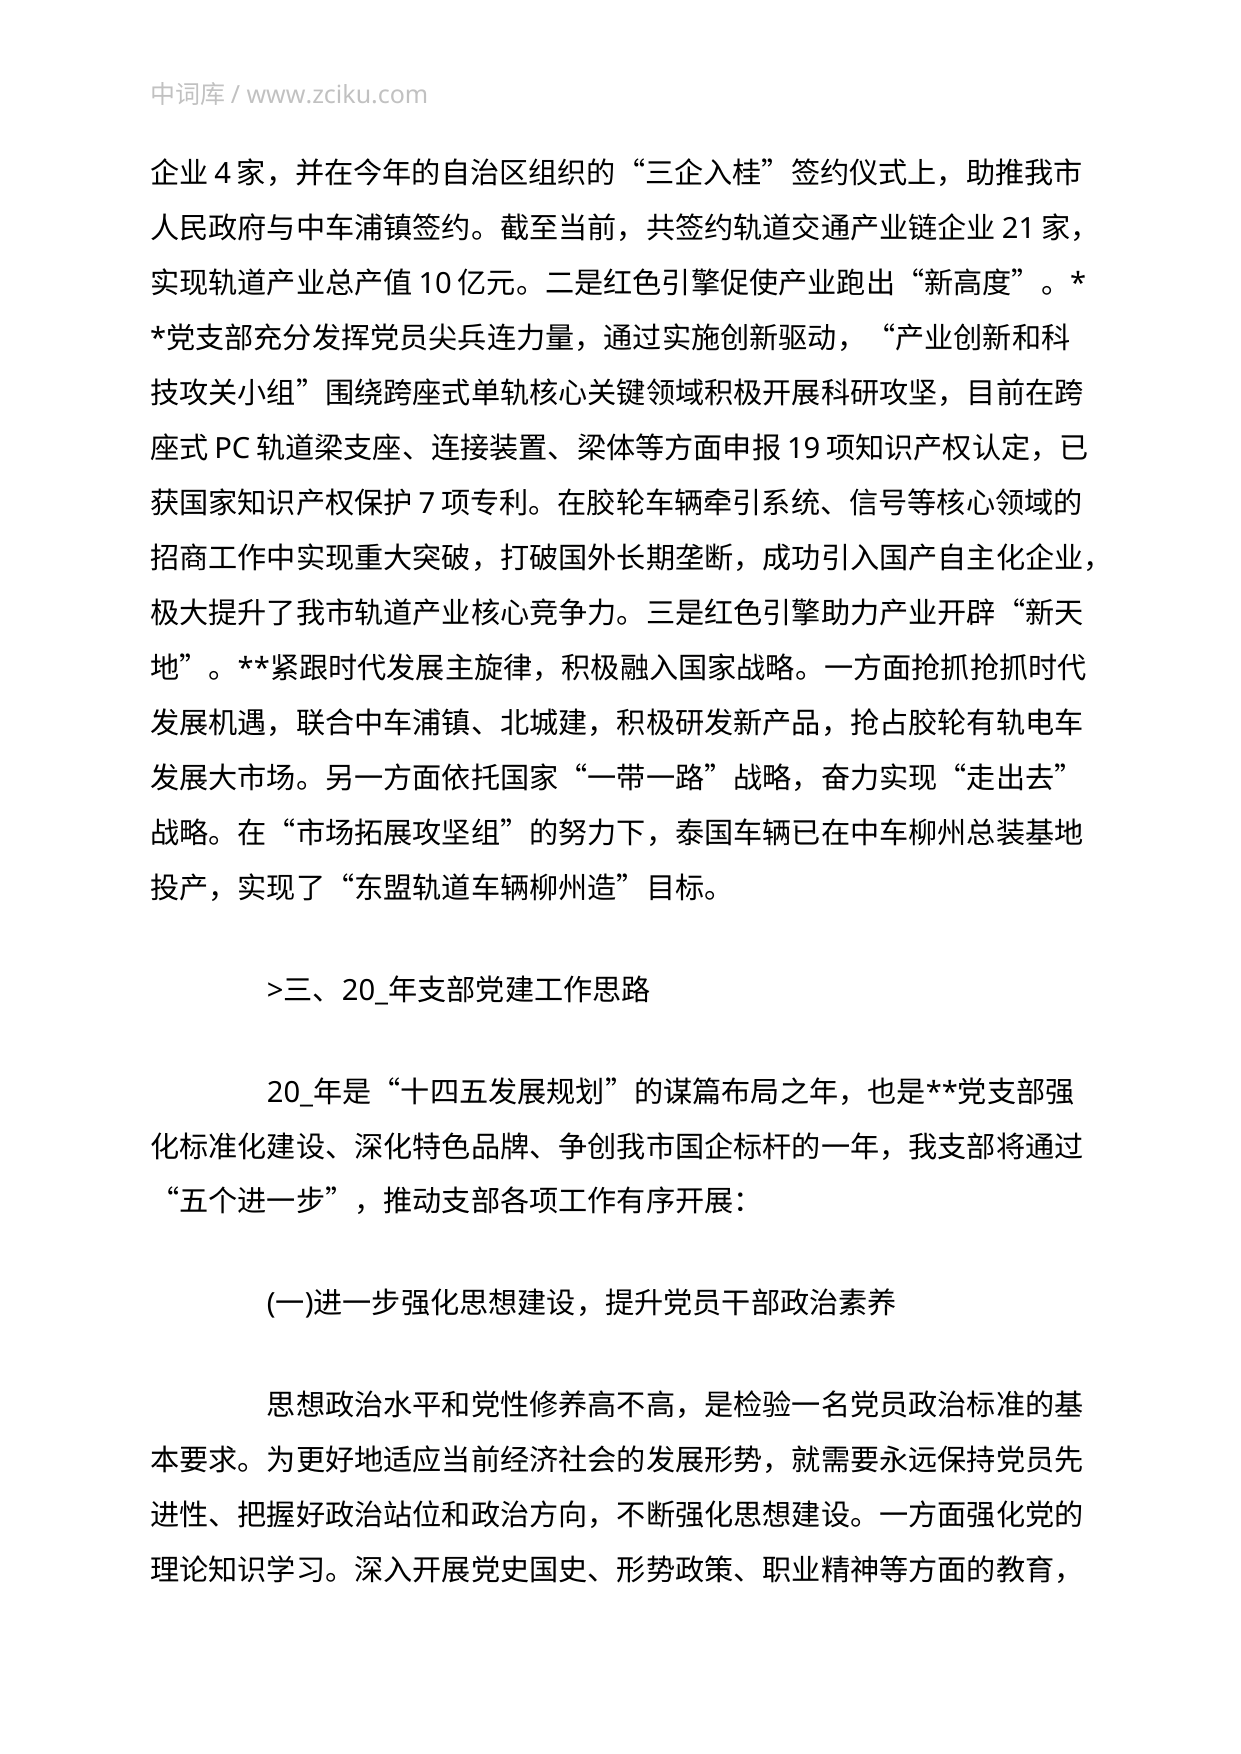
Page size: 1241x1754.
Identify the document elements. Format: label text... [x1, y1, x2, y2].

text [150, 1382, 1090, 1589]
text >三、20_年支部党建工作思路 [150, 966, 1090, 1008]
text 20_年是“十四五发展规划”的谋篇布局之年，也是**党支部强化标准化建设、深化特色品牌、争创我市国企标杆的一年，我支部将通过“五个进一步”，推动支部各项工作有序开展： [150, 1068, 1090, 1220]
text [150, 150, 1090, 907]
text (一)进一步强化思想建设，提升党员干部政治素养 [150, 1280, 1090, 1322]
